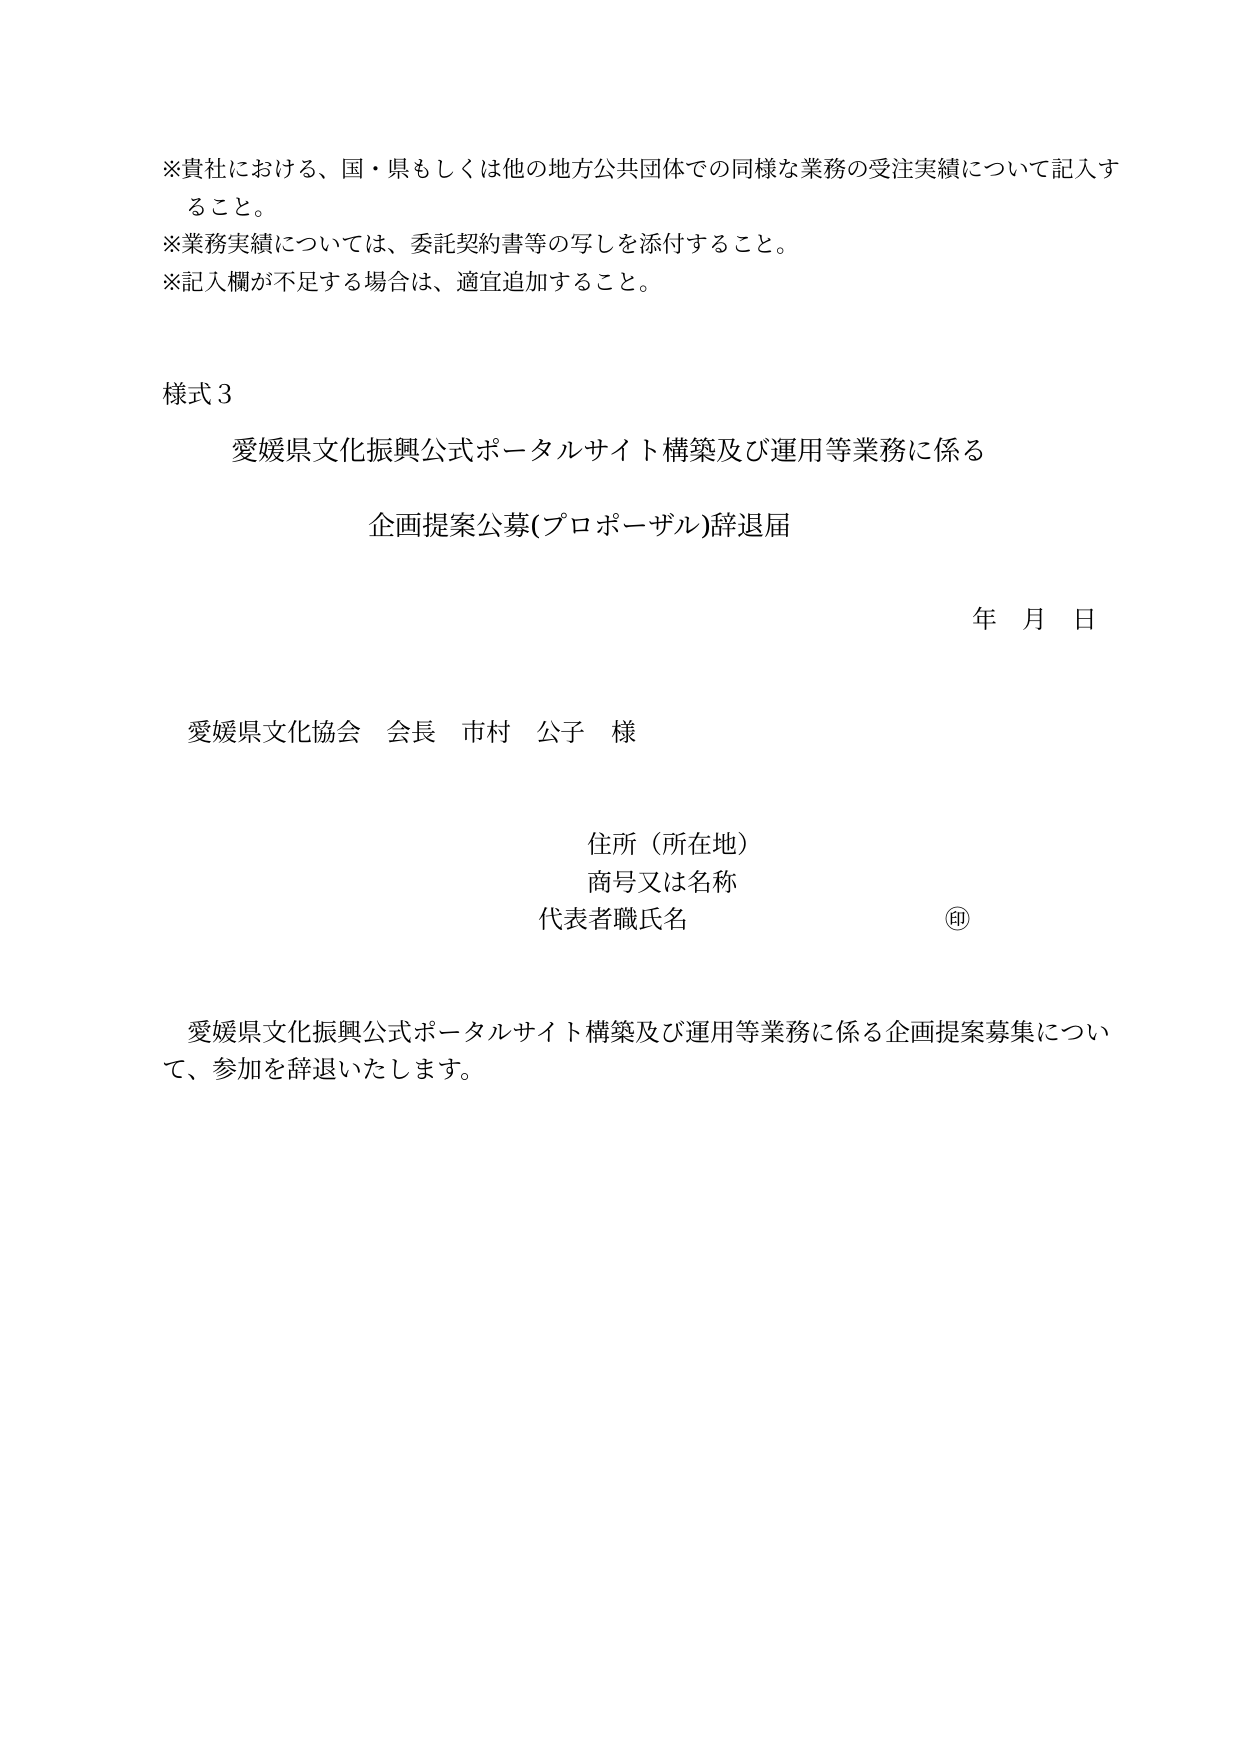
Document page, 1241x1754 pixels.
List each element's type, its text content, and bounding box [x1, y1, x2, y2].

text 愛媛県文化協会 会長 市村 公子 様 [162, 712, 997, 749]
text ※業務実績については、委託契約書等の写しを添付すること。 [162, 224, 1122, 262]
text 年 月 日 [162, 599, 1097, 637]
text 住所（所在地） [162, 824, 997, 862]
text ※記入欄が不足する場合は、適宜追加すること。 [162, 262, 1122, 299]
text 商号又は名称 [162, 862, 997, 899]
text 代表者職氏名 ㊞ [162, 899, 1122, 937]
text 様式３ [162, 374, 1097, 412]
text 企画提案公募(プロポーザル)辞退届 [162, 487, 997, 562]
text ※貴社における、国・県もしくは他の地方公共団体での同様な業務の受注実績について記入すること。 [162, 149, 1122, 224]
text 愛媛県文化振興公式ポータルサイト構築及び運用等業務に係る [162, 412, 997, 487]
text 愛媛県文化振興公式ポータルサイト構築及び運用等業務に係る企画提案募集について、参加を辞退いたします。 [162, 1012, 1122, 1087]
